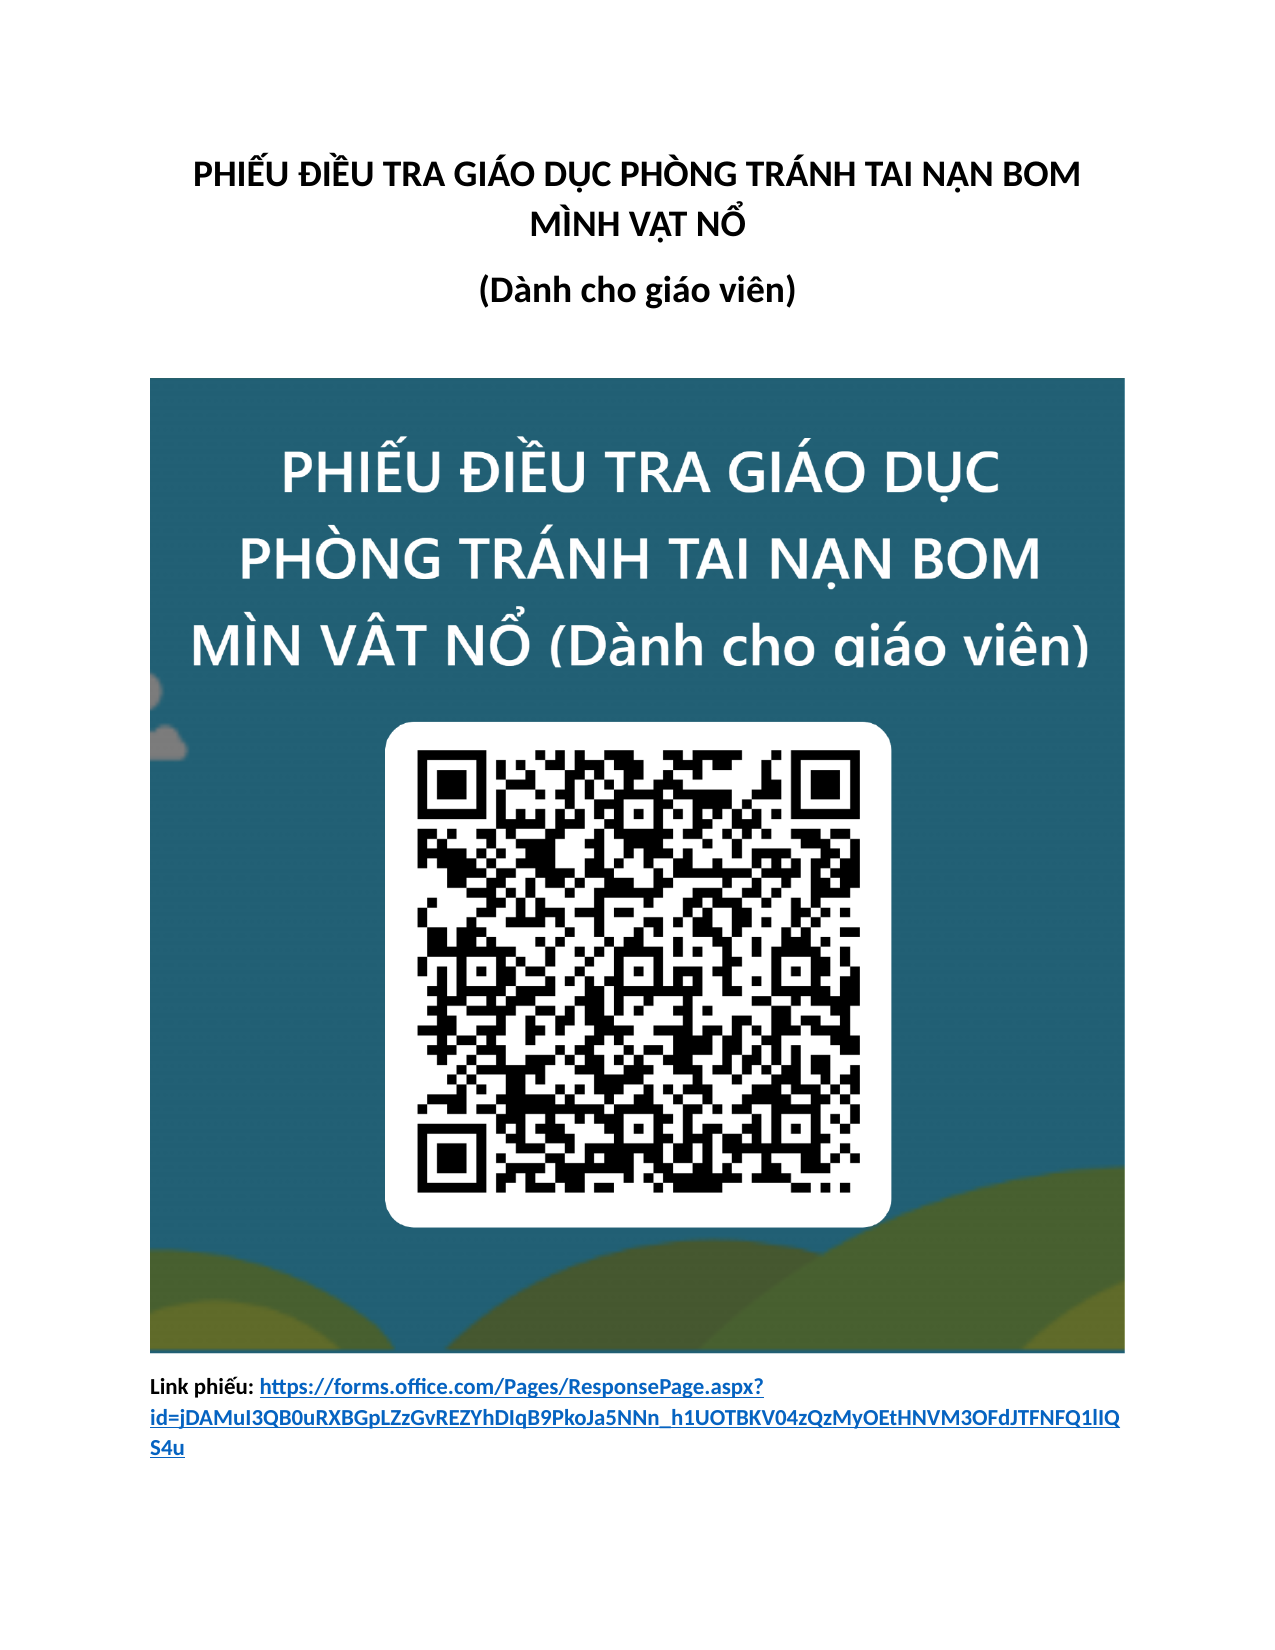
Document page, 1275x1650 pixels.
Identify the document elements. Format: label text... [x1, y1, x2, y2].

text Link phiếu: https://forms.office.com/Pages/ResponsePage.aspx?id=jDAMuI3QB0uRXBGpLZzGvREZYhDIqB9PkoJa5NNn_h1UOTBKV04zQzMyOEtHNVM3OFdJTFNFQ1lIQS4u [150, 1372, 1125, 1461]
picture [150, 378, 1125, 1354]
text PHIẾU ĐIỀU TRA GIÁO DỤC PHÒNG TRÁNH TAI NẠN BOM MÌNH VẬT NỔ [150, 150, 1125, 245]
text (Dành cho giáo viên) [150, 266, 1125, 311]
